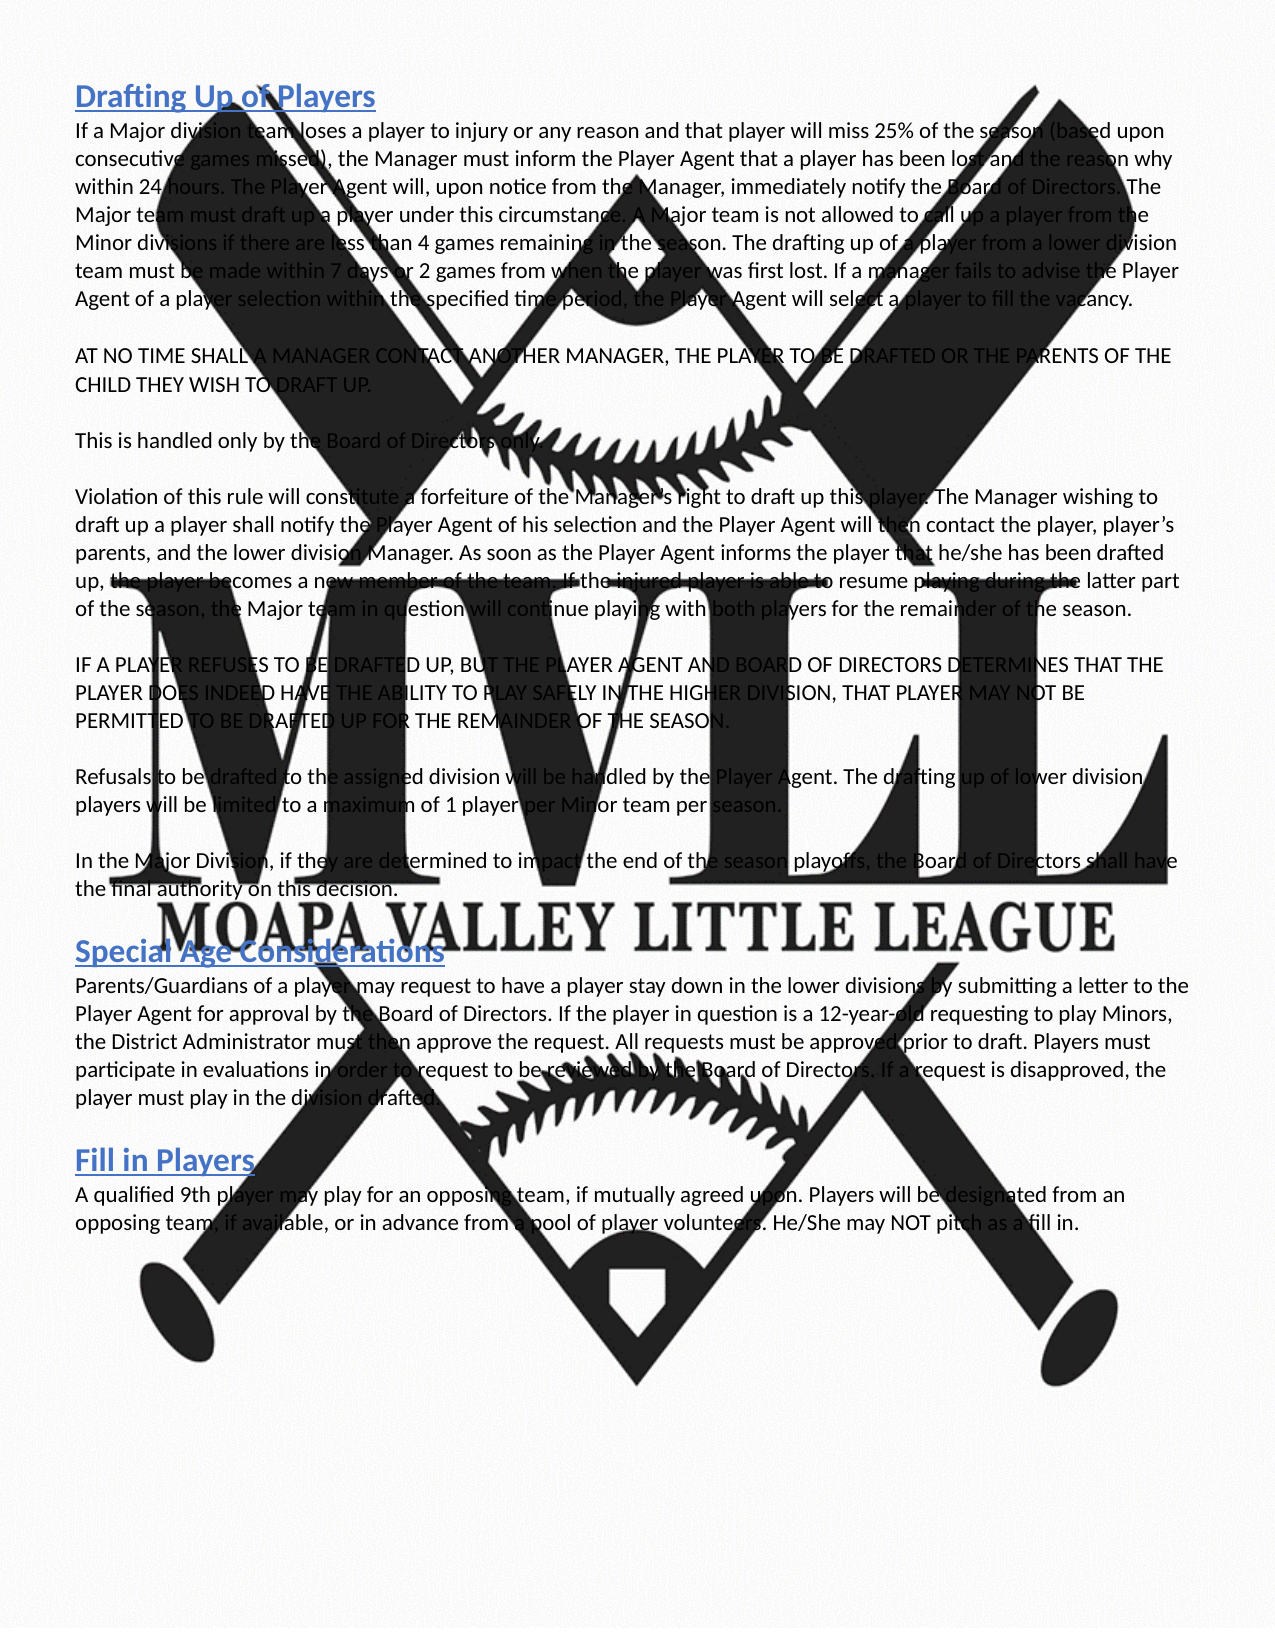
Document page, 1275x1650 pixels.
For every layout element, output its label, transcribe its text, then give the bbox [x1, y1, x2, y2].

text If a Major division team loses a player to injury or any reason and that player will miss 25% of the season (based upon consecutive games missed), the Manager must inform the Player Agent that a player has been lost and the reason why within 24 hours. The Player Agent will, upon notice from the Manager, immediately notify the Board of Directors. The Major team must draft up a player under this circumstance. A Major team is not allowed to call up a player from the Minor divisions if there are less than 4 games remaining in the season. The drafting up of a player from a lower division team must be made within 7 days or 2 games from when the player was first lost. If a manager fails to advise the Player Agent of a player selection within the specified time period, the Player Agent will select a player to fill the vacancy. [75, 116, 1200, 312]
text Drafting Up of Players [75, 75, 1200, 116]
picture [0, 0, 1275, 1628]
text IF A PLAYER REFUSES TO BE DRAFTED UP, BUT THE PLAYER AGENT AND BOARD OF DIRECTORS DETERMINES THAT THE PLAYER DOES INDEED HAVE THE ABILITY TO PLAY SAFELY IN THE HIGHER DIVISION, THAT PLAYER MAY NOT BE PERMITTED TO BE DRAFTED UP FOR THE REMAINDER OF THE SEASON. [75, 650, 1200, 734]
text Fill in Players [75, 1139, 1200, 1180]
text Parents/Guardians of a player may request to have a player stay down in the lower divisions by submitting a letter to the Player Agent for approval by the Board of Directors. If the player in question is a 12-year-old requesting to play Minors, the District Administrator must then approve the request. All requests must be approved prior to draft. Players must participate in evaluations in order to request to be reviewed by the Board of Directors. If a request is disapproved, the player must play in the division drafted. [75, 971, 1200, 1111]
text This is handled only by the Board of Directors only. [75, 426, 1200, 454]
text Violation of this rule will constitute a forfeiture of the Manager’s right to draft up this player. The Manager wishing to draft up a player shall notify the Player Agent of his selection and the Player Agent will then contact the player, player’s parents, and the lower division Manager. As soon as the Player Agent informs the player that he/she has been drafted up, the player becomes a new member of the team. If the injured player is able to resume playing during the latter part of the season, the Major team in question will continue playing with both players for the remainder of the season. [75, 482, 1200, 622]
text Special Age Considerations [75, 930, 1200, 971]
text AT NO TIME SHALL A MANAGER CONTACT ANOTHER MANAGER, THE PLAYER TO BE DRAFTED OR THE PARENTS OF THE CHILD THEY WISH TO DRAFT UP. [75, 342, 1200, 398]
text Refusals to be drafted to the assigned division will be handled by the Player Agent. The drafting up of lower division players will be limited to a maximum of 1 player per Minor team per season. [75, 762, 1200, 818]
text In the Major Division, if they are determined to impact the end of the season playoffs, the Board of Directors shall have the final authority on this decision. [75, 846, 1200, 902]
text A qualified 9th player may play for an opposing team, if mutually agreed upon. Players will be designated from an opposing team, if available, or in advance from a pool of player volunteers. He/She may NOT pitch as a fill in. [75, 1180, 1200, 1236]
